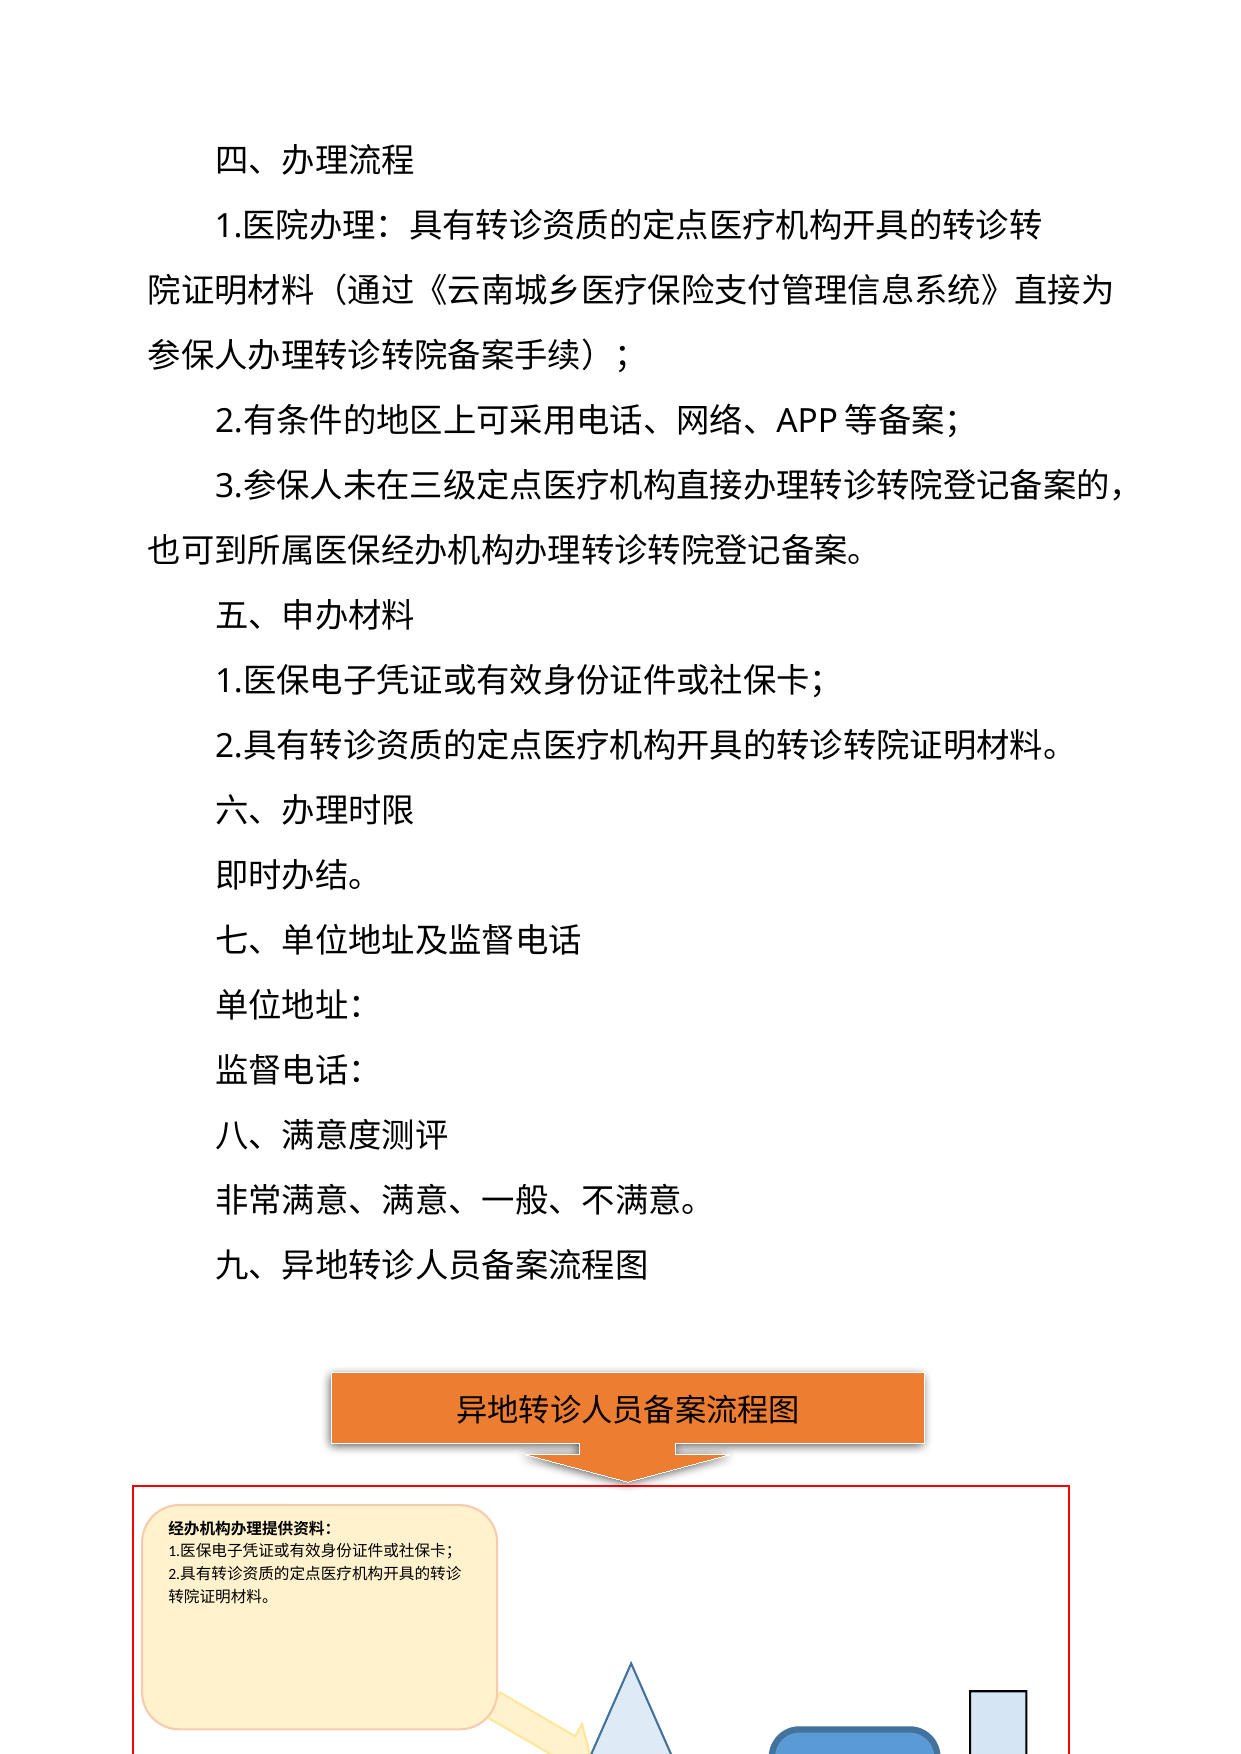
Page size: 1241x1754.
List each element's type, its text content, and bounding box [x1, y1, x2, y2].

text 四、办理流程 [148, 125, 1122, 190]
text 即时办结。 [148, 840, 1122, 905]
text 单位地址： [148, 970, 1122, 1035]
text 院证明材料（通过《云南城乡医疗保险支付管理信息系统》直接为参保人办理转诊转院备案手续）； [148, 255, 1122, 385]
text 八、满意度测评 [148, 1100, 1122, 1165]
text 2.具有转诊资质的定点医疗机构开具的转诊转院证明材料。 [148, 710, 1122, 775]
text 非常满意、满意、一般、不满意。 [148, 1165, 1122, 1230]
text 监督电话： [148, 1035, 1122, 1100]
text 六、办理时限 [148, 775, 1122, 840]
text 1.医保电子凭证或有效身份证件或社保卡； [148, 645, 1122, 710]
text 九、异地转诊人员备案流程图 [148, 1230, 1122, 1295]
text 1.医院办理：具有转诊资质的定点医疗机构开具的转诊转 [148, 190, 1122, 255]
text 五、申办材料 [148, 580, 1122, 645]
text 2.有条件的地区上可采用电话、网络、APP等备案； [148, 385, 1122, 450]
text 七、单位地址及监督电话 [148, 905, 1122, 970]
text 3.参保人未在三级定点医疗机构直接办理转诊转院登记备案的，也可到所属医保经办机构办理转诊转院登记备案。 [148, 450, 1122, 580]
